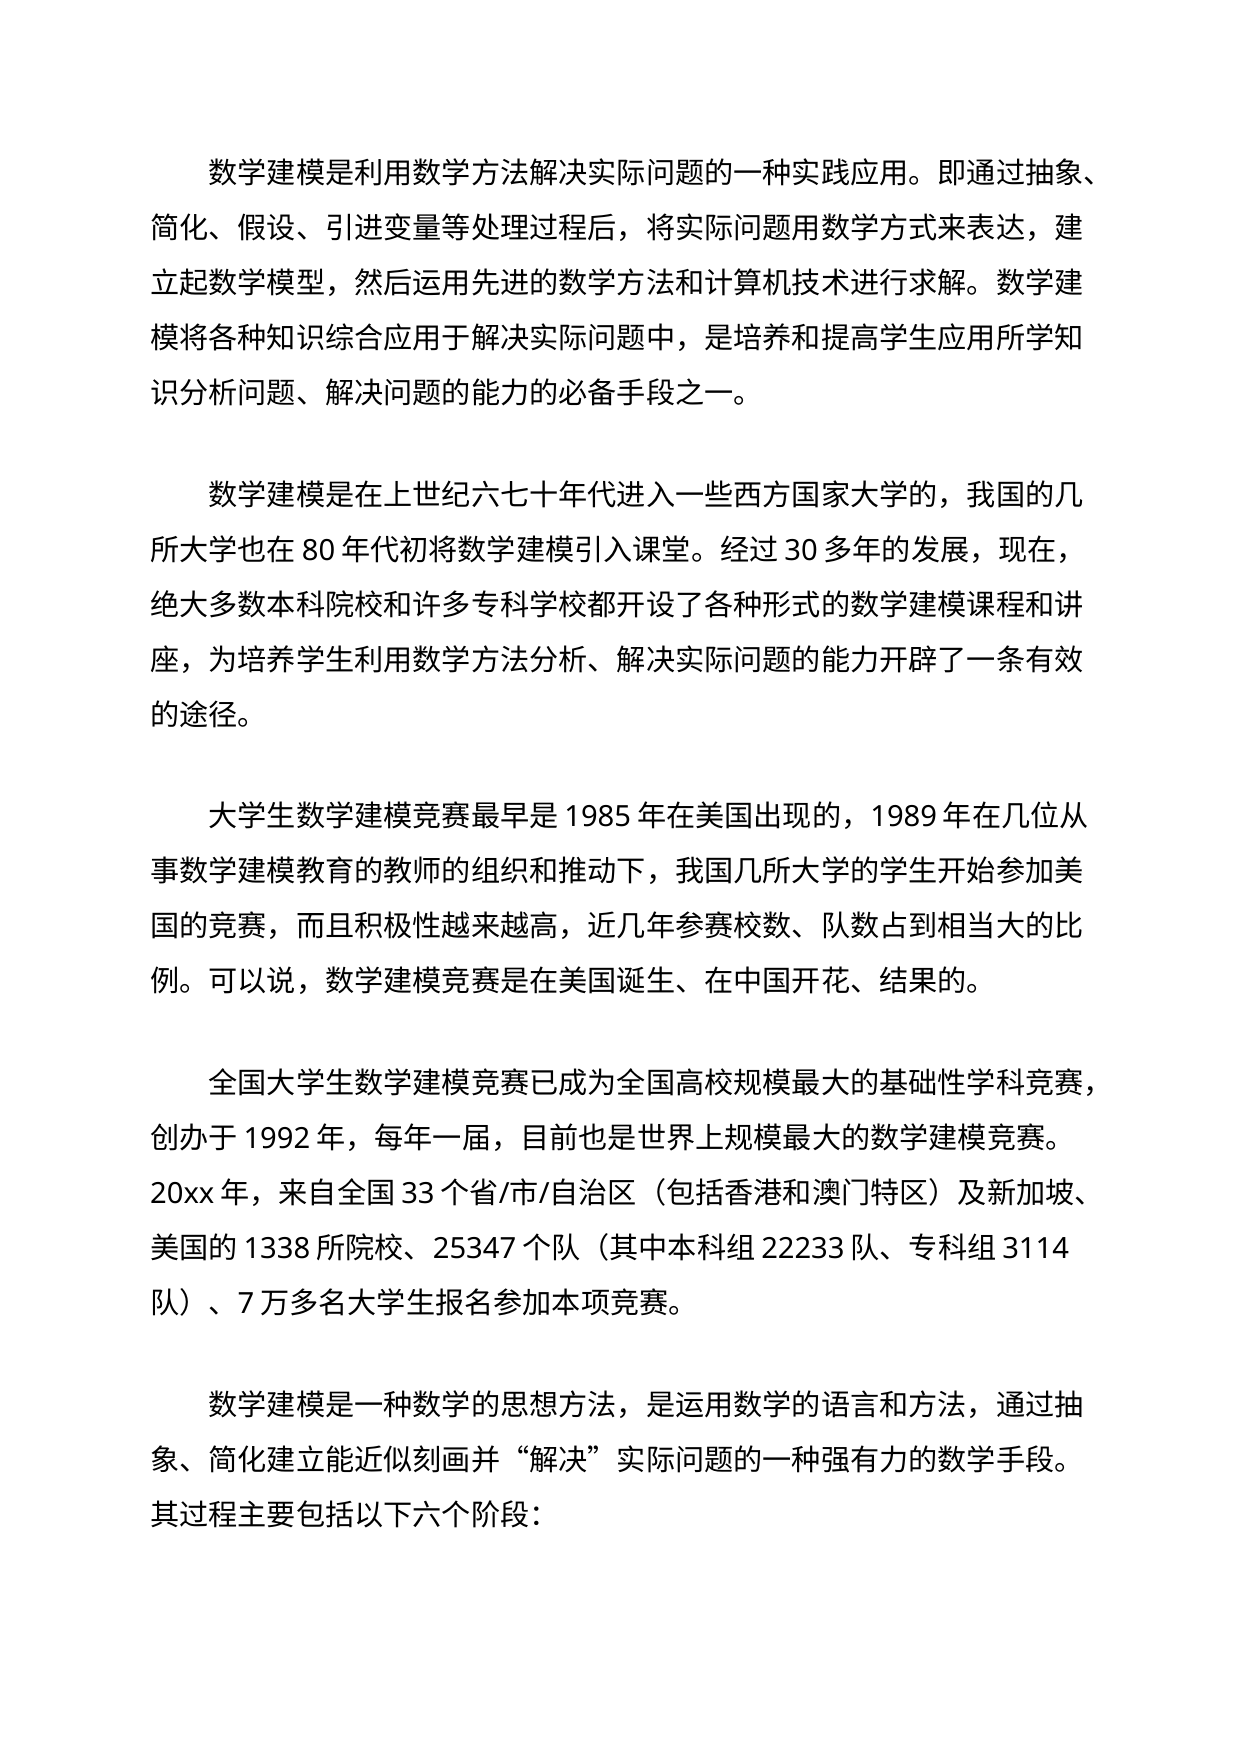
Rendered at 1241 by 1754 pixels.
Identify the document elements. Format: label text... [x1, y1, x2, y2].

text 数学建模是在上世纪六七十年代进入一些西方国家大学的，我国的几所大学也在80年代初将数学建模引入课堂。经过30多年的发展，现在，绝大多数本科院校和许多专科学校都开设了各种形式的数学建模课程和讲座，为培养学生利用数学方法分析、解决实际问题的能力开辟了一条有效的途径。 [150, 471, 1090, 733]
text 大学生数学建模竞赛最早是1985年在美国出现的，1989年在几位从事数学建模教育的教师的组织和推动下，我国几所大学的学生开始参加美国的竞赛，而且积极性越来越高，近几年参赛校数、队数占到相当大的比例。可以说，数学建模竞赛是在美国诞生、在中国开花、结果的。 [150, 793, 1090, 1000]
text 全国大学生数学建模竞赛已成为全国高校规模最大的基础性学科竞赛，创办于1992年，每年一届，目前也是世界上规模最大的数学建模竞赛。20xx年，来自全国33个省/市/自治区（包括香港和澳门特区）及新加坡、美国的1338所院校、25347个队（其中本科组22233队、专科组3114队）、7万多名大学生报名参加本项竞赛。 [150, 1059, 1090, 1322]
text 数学建模是利用数学方法解决实际问题的一种实践应用。即通过抽象、简化、假设、引进变量等处理过程后，将实际问题用数学方式来表达，建立起数学模型，然后运用先进的数学方法和计算机技术进行求解。数学建模将各种知识综合应用于解决实际问题中，是培养和提高学生应用所学知识分析问题、解决问题的能力的必备手段之一。 [150, 150, 1090, 412]
text 数学建模是一种数学的思想方法，是运用数学的语言和方法，通过抽象、简化建立能近似刻画并“解决”实际问题的一种强有力的数学手段。其过程主要包括以下六个阶段： [150, 1381, 1090, 1533]
